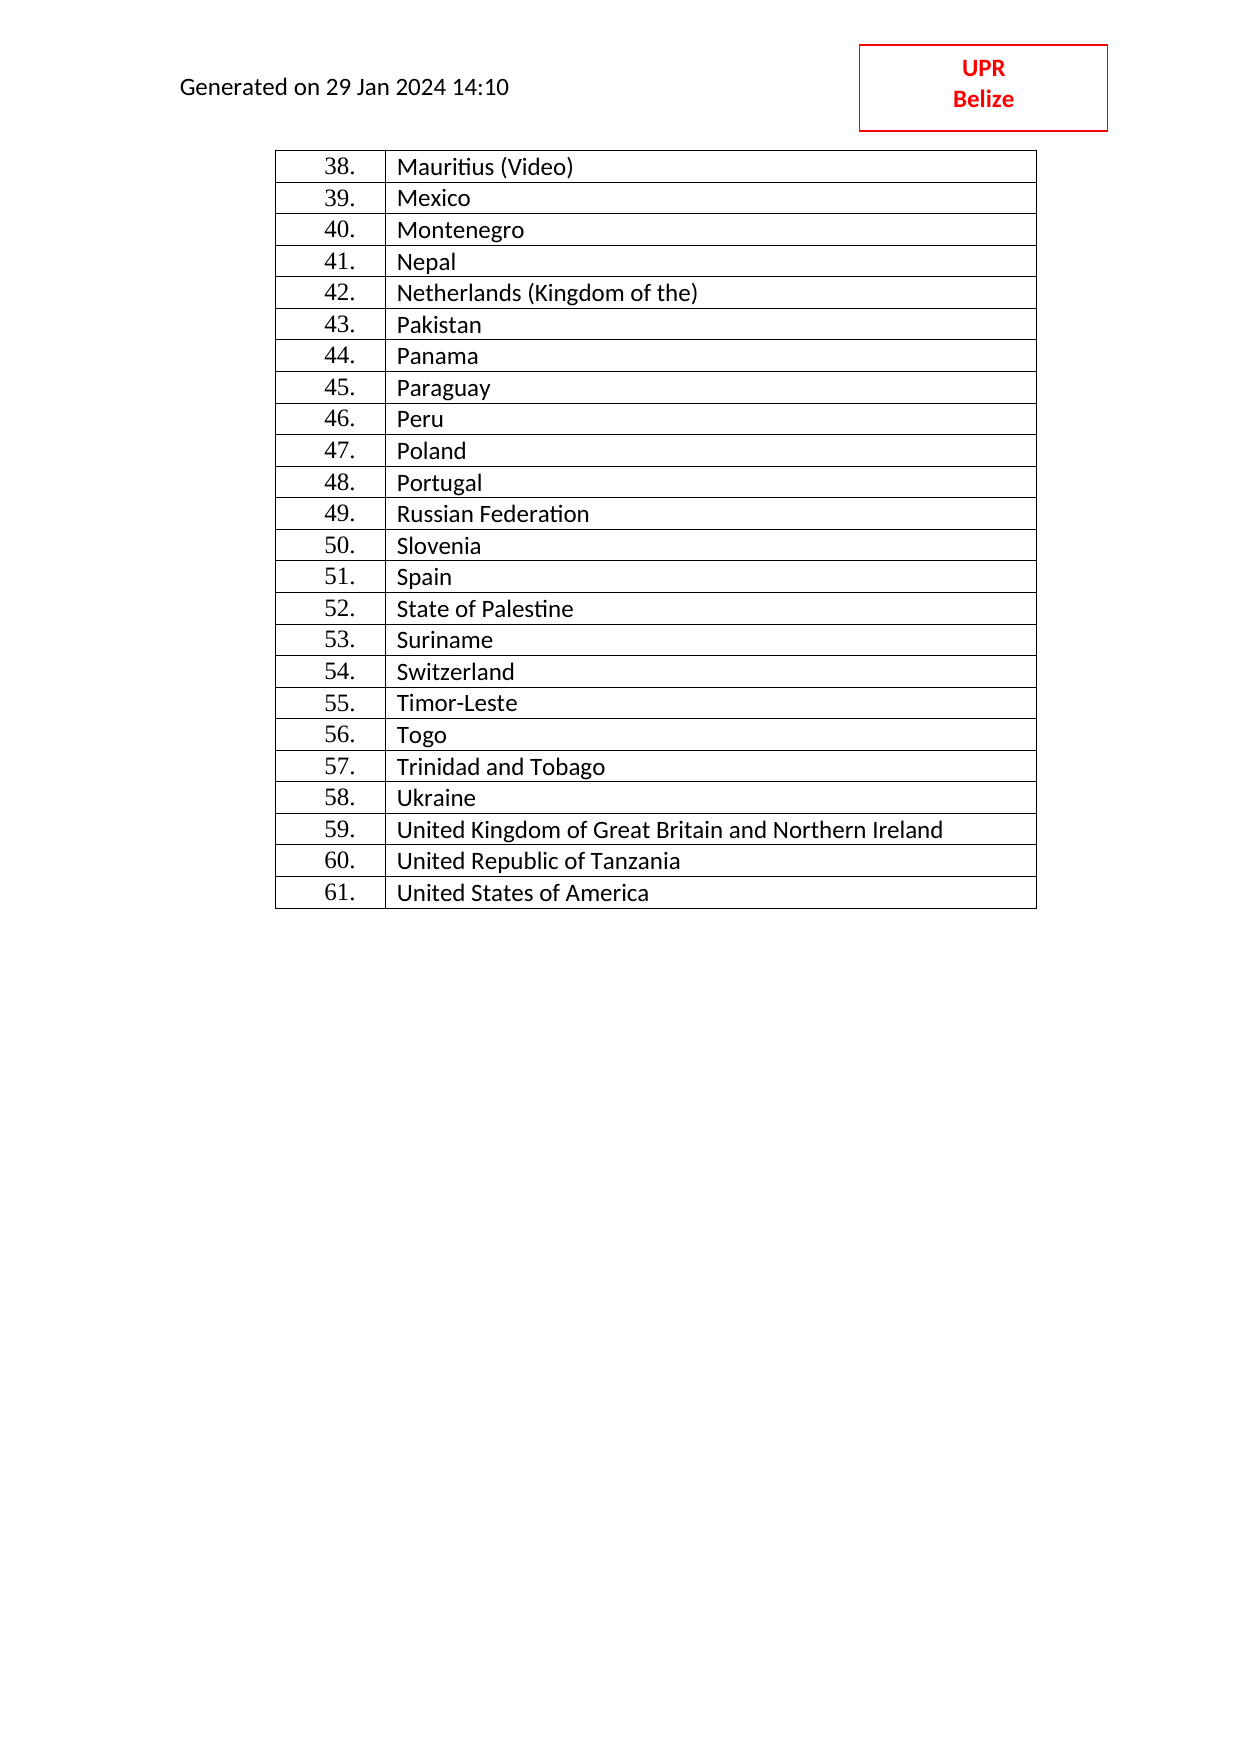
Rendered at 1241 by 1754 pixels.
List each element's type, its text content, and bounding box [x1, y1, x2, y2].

table_cell [276, 593, 385, 623]
table_cell Portugal [386, 467, 1036, 497]
table_cell [276, 688, 385, 718]
table_cell Spain [386, 561, 1036, 592]
table_cell Togo [386, 719, 1036, 750]
table_cell Suriname [386, 625, 1036, 655]
table_cell State of Palestine [386, 593, 1036, 623]
table_cell [276, 340, 385, 371]
table_cell [276, 183, 385, 213]
table_cell [276, 719, 385, 750]
table_cell [276, 814, 385, 844]
table_cell Poland [386, 435, 1036, 466]
table_cell Slovenia [386, 530, 1036, 560]
table_cell [276, 309, 385, 339]
table_cell [276, 435, 385, 466]
table_cell [276, 404, 385, 434]
table_cell United Republic of Tanzania [386, 845, 1036, 876]
table_cell Peru [386, 404, 1036, 434]
table_cell Panama [386, 340, 1036, 371]
table_cell [276, 151, 385, 182]
table_cell Russian Federation [386, 498, 1036, 529]
table_cell Mexico [386, 183, 1036, 213]
table_cell United Kingdom of Great Britain and Northern Ireland [386, 814, 1036, 844]
table_cell [276, 751, 385, 781]
table_cell Nepal [386, 246, 1036, 276]
table_cell Netherlands (Kingdom of the) [386, 277, 1036, 308]
table_cell Timor-Leste [386, 688, 1036, 718]
table_cell [276, 656, 385, 687]
table_cell [276, 498, 385, 529]
table_cell Mauritius (Video) [386, 151, 1036, 182]
table_cell [276, 625, 385, 655]
table_cell [276, 372, 385, 402]
table_cell [276, 530, 385, 560]
table_cell Ukraine [386, 782, 1036, 813]
table_cell [276, 561, 385, 592]
table_cell [276, 782, 385, 813]
table_cell [276, 845, 385, 876]
table_cell [276, 246, 385, 276]
table_cell Montenegro [386, 214, 1036, 245]
table_cell [276, 467, 385, 497]
table_cell Switzerland [386, 656, 1036, 687]
table_cell Paraguay [386, 372, 1036, 402]
table_cell Pakistan [386, 309, 1036, 339]
table_cell United States of America [386, 877, 1036, 907]
table_cell [276, 877, 385, 907]
table_cell Trinidad and Tobago [386, 751, 1036, 781]
table_cell [276, 277, 385, 308]
table_cell [276, 214, 385, 245]
